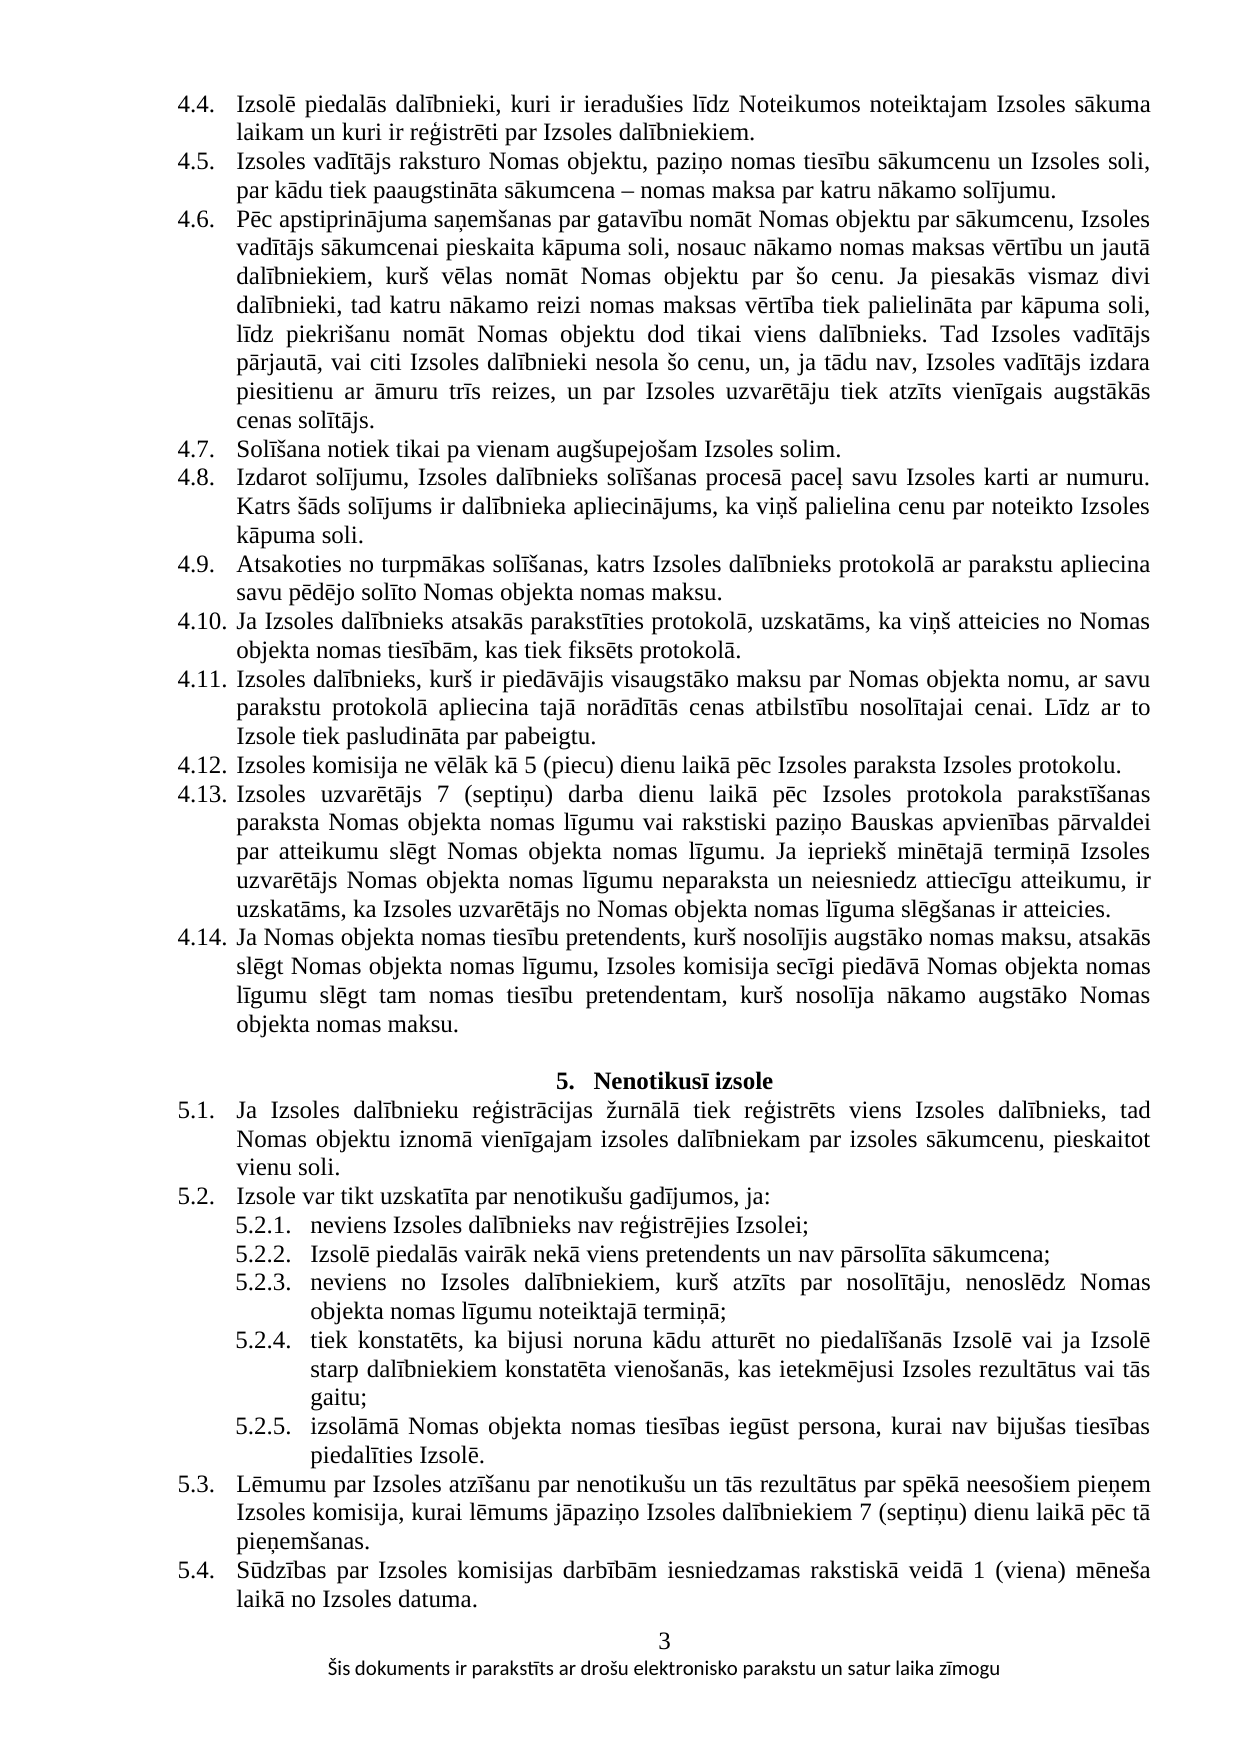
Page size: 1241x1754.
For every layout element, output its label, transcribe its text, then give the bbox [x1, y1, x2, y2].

title izsolāmā Nomas objekta nomas tiesības iegūst persona, kurai nav bijušas tiesības piedalīties Izsolē. [235, 1411, 1152, 1469]
title Ja Izsoles dalībnieku reģistrācijas žurnālā tiek reģistrēts viens Izsoles dalībnieks, tad Nomas objektu iznomā vienīgajam izsoles dalībniekam par izsoles sākumcenu, pieskaitot vienu soli. [177, 1095, 1152, 1181]
title Atsakoties no turpmākas solīšanas, katrs Izsoles dalībnieks protokolā ar parakstu apliecina savu pēdējo solīto Nomas objekta nomas maksu. [177, 549, 1152, 606]
title Pēc apstiprinājuma saņemšanas par gatavību nomāt Nomas objektu par sākumcenu, Izsoles vadītājs sākumcenai pieskaita kāpuma soli, nosauc nākamo nomas maksas vērtību un jautā dalībniekiem, kurš vēlas nomāt Nomas objektu par šo cenu. Ja piesakās vismaz divi dalībnieki, tad katru nākamo reizi nomas maksas vērtība tiek palielināta par kāpuma soli, līdz piekrišanu nomāt Nomas objektu dod tikai viens dalībnieks. Tad Izsoles vadītājs pārjautā, vai citi Izsoles dalībnieki nesola šo cenu, un, ja tādu nav, Izsoles vadītājs izdara piesitienu ar āmuru trīs reizes, un par Izsoles uzvarētāju tiek atzīts vienīgais augstākās cenas solītājs. [177, 204, 1152, 434]
title Sūdzības par Izsoles komisijas darbībām iesniedzamas rakstiskā veidā 1 (viena) mēneša laikā no Izsoles datuma. [177, 1555, 1152, 1612]
title Izsoles vadītājs raksturo Nomas objektu, paziņo nomas tiesību sākumcenu un Izsoles soli, par kādu tiek paaugstināta sākumcena – nomas maksa par katru nākamo solījumu. [177, 146, 1152, 204]
title Izsoles dalībnieks, kurš ir piedāvājis visaugstāko maksu par Nomas objekta nomu, ar savu parakstu protokolā apliecina tajā norādītās cenas atbilstību nosolītajai cenai. Līdz ar to Izsole tiek pasludināta par pabeigtu. [177, 664, 1152, 750]
title Izsole var tikt uzskatīta par nenotikušu gadījumos, ja: [177, 1181, 1152, 1210]
title Izsolē piedalās dalībnieki, kuri ir ieradušies līdz Noteikumos noteiktajam Izsoles sākuma laikam un kuri ir reģistrēti par Izsoles dalībniekiem. [177, 89, 1152, 146]
title Izdarot solījumu, Izsoles dalībnieks solīšanas procesā paceļ savu Izsoles karti ar numuru. Katrs šāds solījums ir dalībnieka apliecinājums, ka viņš palielina cenu par noteikto Izsoles kāpuma soli. [177, 462, 1152, 549]
title Lēmumu par Izsoles atzīšanu par nenotikušu un tās rezultātus par spēkā neesošiem pieņem Izsoles komisija, kurai lēmums jāpaziņo Izsoles dalībniekiem 7 (septiņu) dienu laikā pēc tā pieņemšanas. [177, 1469, 1152, 1555]
title Ja Nomas objekta nomas tiesību pretendents, kurš nosolījis augstāko nomas maksu, atsakās slēgt Nomas objekta nomas līgumu, Izsoles komisija secīgi piedāvā Nomas objekta nomas līgumu slēgt tam nomas tiesību pretendentam, kurš nosolīja nākamo augstāko Nomas objekta nomas maksu. [177, 922, 1152, 1037]
title Izsoles uzvarētājs 7 (septiņu) darba dienu laikā pēc Izsoles protokola parakstīšanas paraksta Nomas objekta nomas līgumu vai rakstiski paziņo Bauskas apvienības pārvaldei par atteikumu slēgt Nomas objekta nomas līgumu. Ja iepriekš minētajā termiņā Izsoles uzvarētājs Nomas objekta nomas līgumu neparaksta un neiesniedz attiecīgu atteikumu, ir uzskatāms, ka Izsoles uzvarētājs no Nomas objekta nomas līguma slēgšanas ir atteicies. [177, 779, 1152, 922]
title Solīšana notiek tikai pa vienam augšupejošam Izsoles solim. [177, 434, 1152, 462]
title Izsoles komisija ne vēlāk kā 5 (piecu) dienu laikā pēc Izsoles paraksta Izsoles protokolu. [177, 750, 1152, 779]
title neviens no Izsoles dalībniekiem, kurš atzīts par nosolītāju, nenoslēdz Nomas objekta nomas līgumu noteiktajā termiņā; [235, 1267, 1152, 1325]
title Ja Izsoles dalībnieks atsakās parakstīties protokolā, uzskatāms, ka viņš atteicies no Nomas objekta nomas tiesībām, kas tiek fiksēts protokolā. [177, 606, 1152, 664]
title tiek konstatēts, ka bijusi noruna kādu atturēt no piedalīšanās Izsolē vai ja Izsolē starp dalībniekiem konstatēta vienošanās, kas ietekmējusi Izsoles rezultātus vai tās gaitu; [235, 1325, 1152, 1411]
title Nenotikusī izsole [177, 1066, 1152, 1095]
title Izsolē piedalās vairāk nekā viens pretendents un nav pārsolīta sākumcena; [235, 1239, 1152, 1267]
title neviens Izsoles dalībnieks nav reģistrējies Izsolei; [235, 1210, 1152, 1239]
